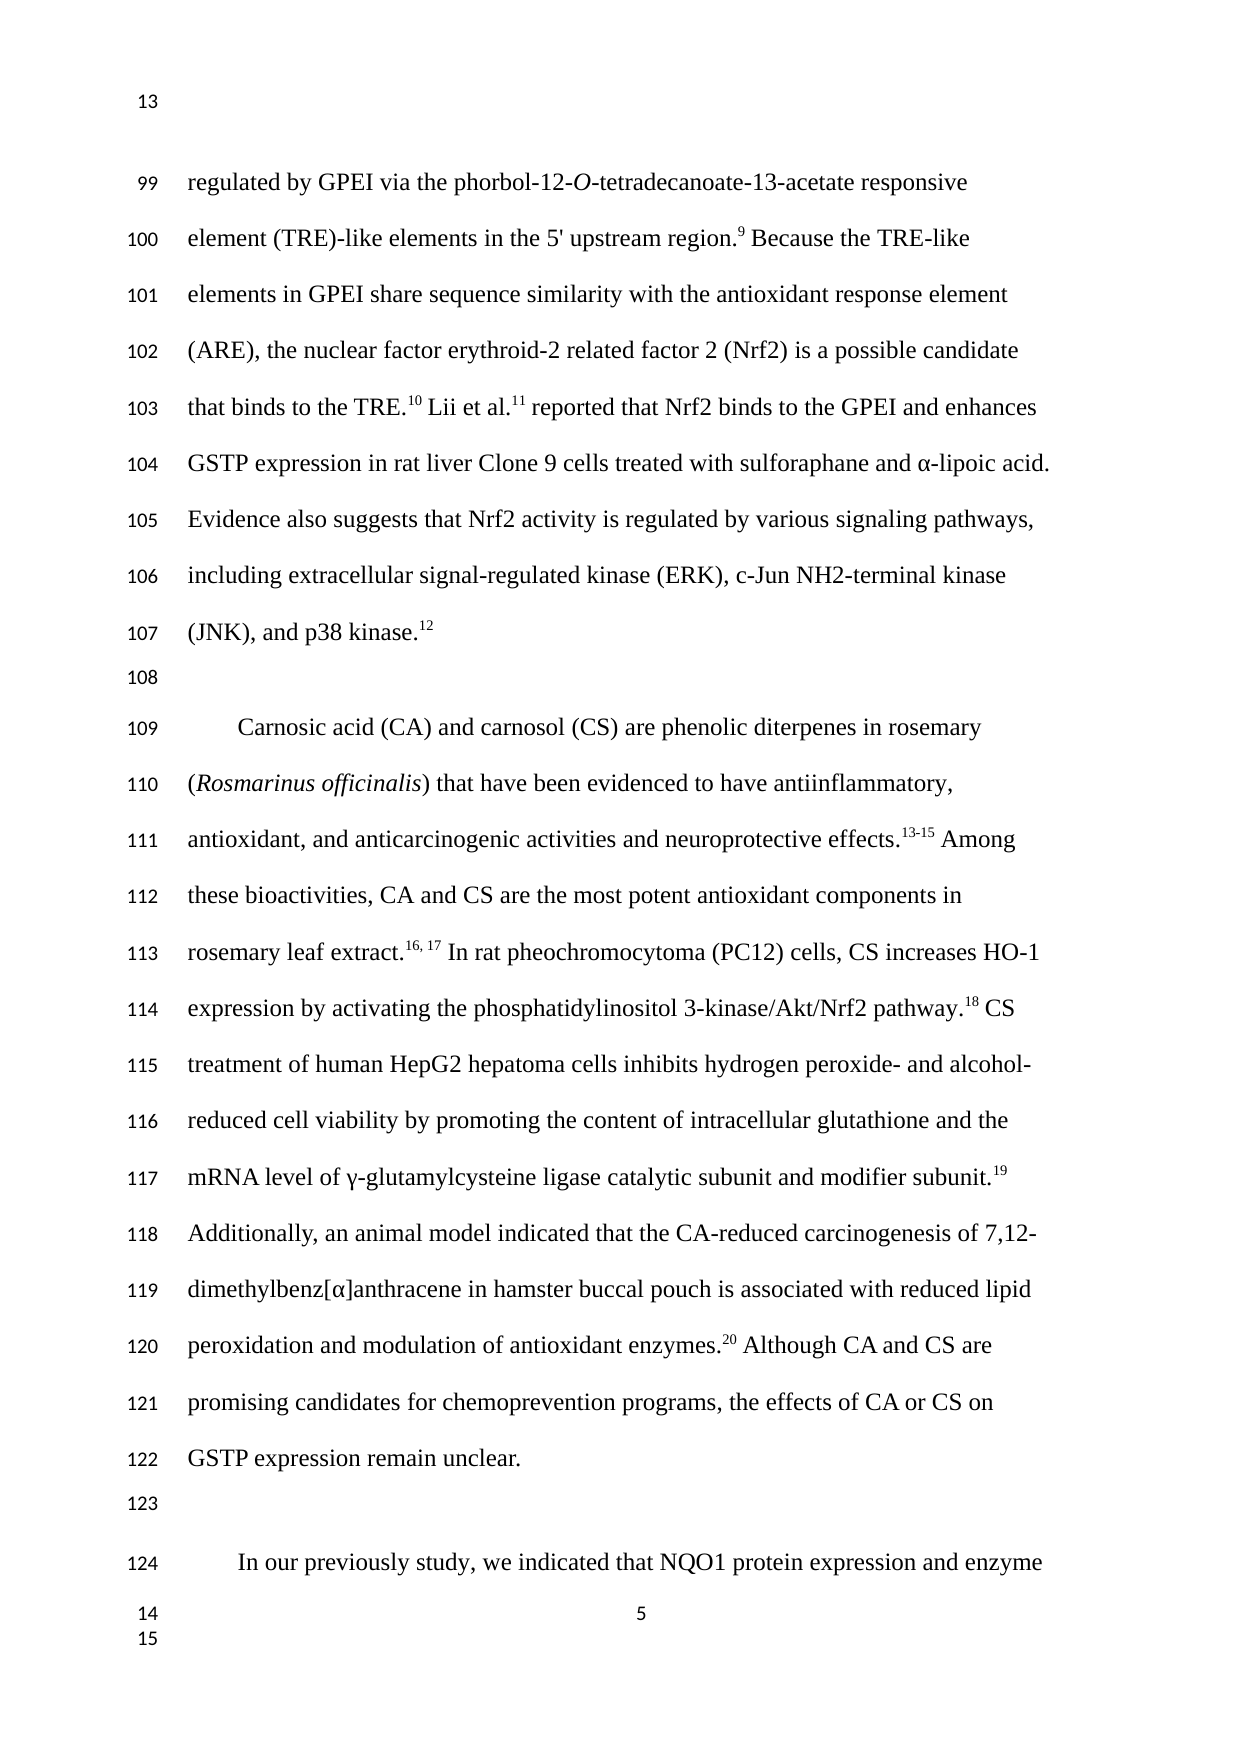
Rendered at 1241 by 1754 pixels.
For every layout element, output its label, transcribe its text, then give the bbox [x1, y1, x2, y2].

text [187, 1542, 1053, 1580]
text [187, 162, 1053, 650]
text Carnosic acid (CA) and carnosol (CS) are phenolic diterpenes in rosemary (Rosmarinus officinalis) that have been evidenced to have antiinflammatory, antioxidant, and anticarcinogenic activities and neuroprotective effects.13-15 Among these bioactivities, CA and CS are the most potent antioxidant components in rosemary leaf extract.16, 17 In rat pheochromocytoma (PC12) cells, CS increases HO-1 expression by activating the phosphatidylinositol 3-kinase/Akt/Nrf2 pathway.18 CS treatment of human HepG2 hepatoma cells inhibits hydrogen peroxide- and alcohol-reduced cell viability by promoting the content of intracellular glutathione and the mRNA level of γ-glutamylcysteine ligase catalytic subunit and modifier subunit.19 Additionally, an animal model indicated that the CA-reduced carcinogenesis of 7,12-dimethylbenz[α]anthracene in hamster buccal pouch is associated with reduced lipid peroxidation and modulation of antioxidant enzymes.20 Although CA and CS are promising candidates for chemoprevention programs, the effects of CA or CS on GSTP expression remain unclear. [187, 707, 1053, 1476]
